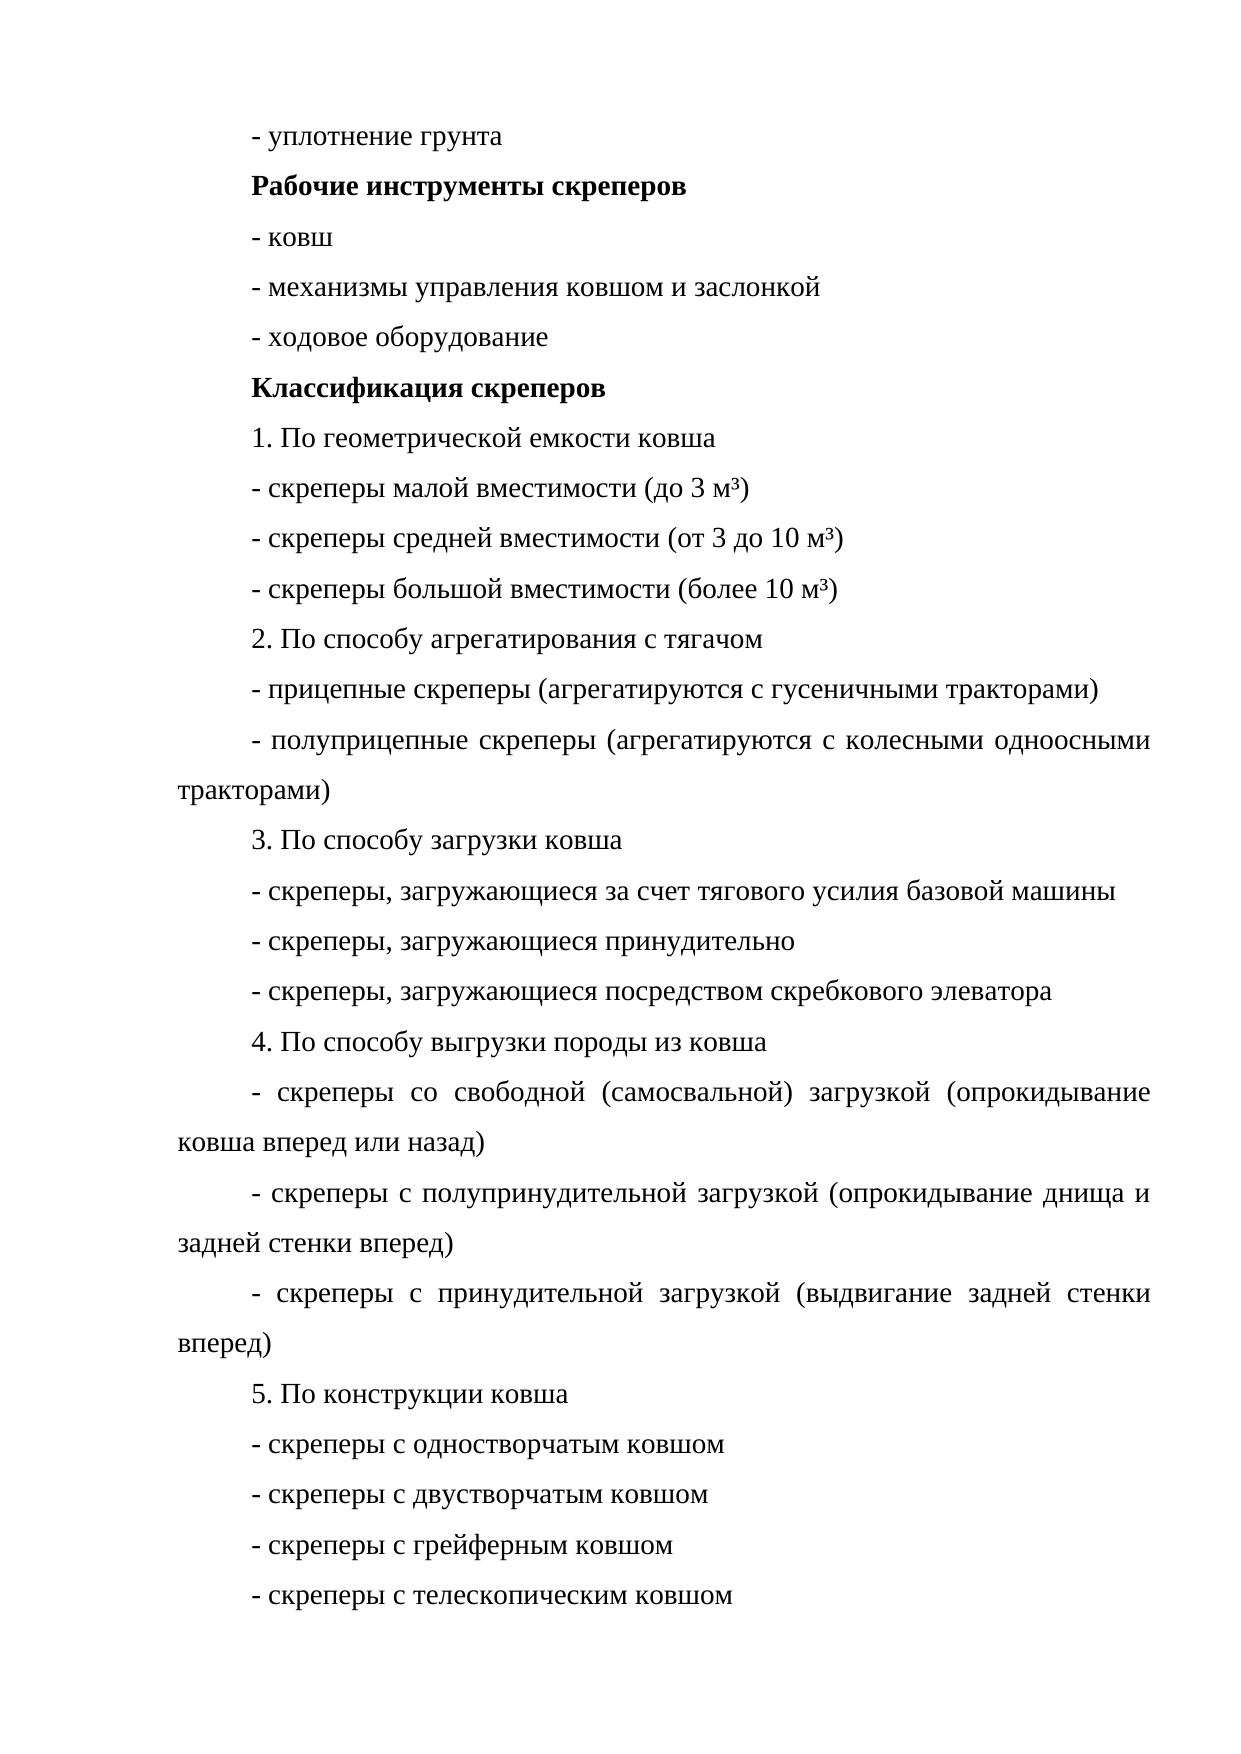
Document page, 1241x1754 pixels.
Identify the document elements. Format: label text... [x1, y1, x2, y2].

text - уплотнение грунта [177, 118, 1152, 152]
text - скреперы с принудительной загрузкой (выдвигание задней стенки вперед) [177, 1275, 1152, 1359]
text - скреперы малой вместимости (до ) [177, 470, 1152, 504]
text 5. По конструкции ковша [177, 1376, 1152, 1409]
text 2. По способу агрегатирования с тягачом [177, 621, 1152, 655]
text - прицепные скреперы (агрегатируются с гусеничными тракторами) [177, 672, 1152, 705]
text 3. По способу загрузки ковша [177, 822, 1152, 856]
text - скреперы, загружающиеся посредством скребкового элеватора [177, 973, 1152, 1007]
text 4. По способу выгрузки породы из ковша [177, 1024, 1152, 1057]
text - механизмы управления ковшом и заслонкой [177, 269, 1152, 303]
text - скреперы с двустворчатым ковшом [177, 1477, 1152, 1510]
text - скреперы со свободной (самосвальной) загрузкой (опрокидывание ковша вперед или назад) [177, 1074, 1152, 1158]
text - скреперы, загружающиеся за счет тягового усилия базовой машины [177, 873, 1152, 906]
text Классификация скреперов [177, 370, 1152, 403]
text - скреперы большой вместимости (более ) [177, 571, 1152, 604]
text - скреперы с телескопическим ковшом [177, 1577, 1152, 1611]
text - скреперы с одностворчатым ковшом [177, 1426, 1152, 1460]
text - полуприцепные скреперы (агрегатируются с колесными одноосными тракторами) [177, 722, 1152, 806]
text Рабочие инструменты скреперов [177, 168, 1152, 202]
text - ходовое оборудование [177, 319, 1152, 353]
text - скреперы средней вместимости (от 3 до ) [177, 521, 1152, 554]
text - скреперы с полупринудительной загрузкой (опрокидывание днища и задней стенки вперед) [177, 1175, 1152, 1258]
text 1. По геометрической емкости ковша [177, 420, 1152, 453]
text - скреперы, загружающиеся принудительно [177, 923, 1152, 957]
text - скреперы с грейферным ковшом [177, 1527, 1152, 1560]
text - ковш [177, 219, 1152, 252]
